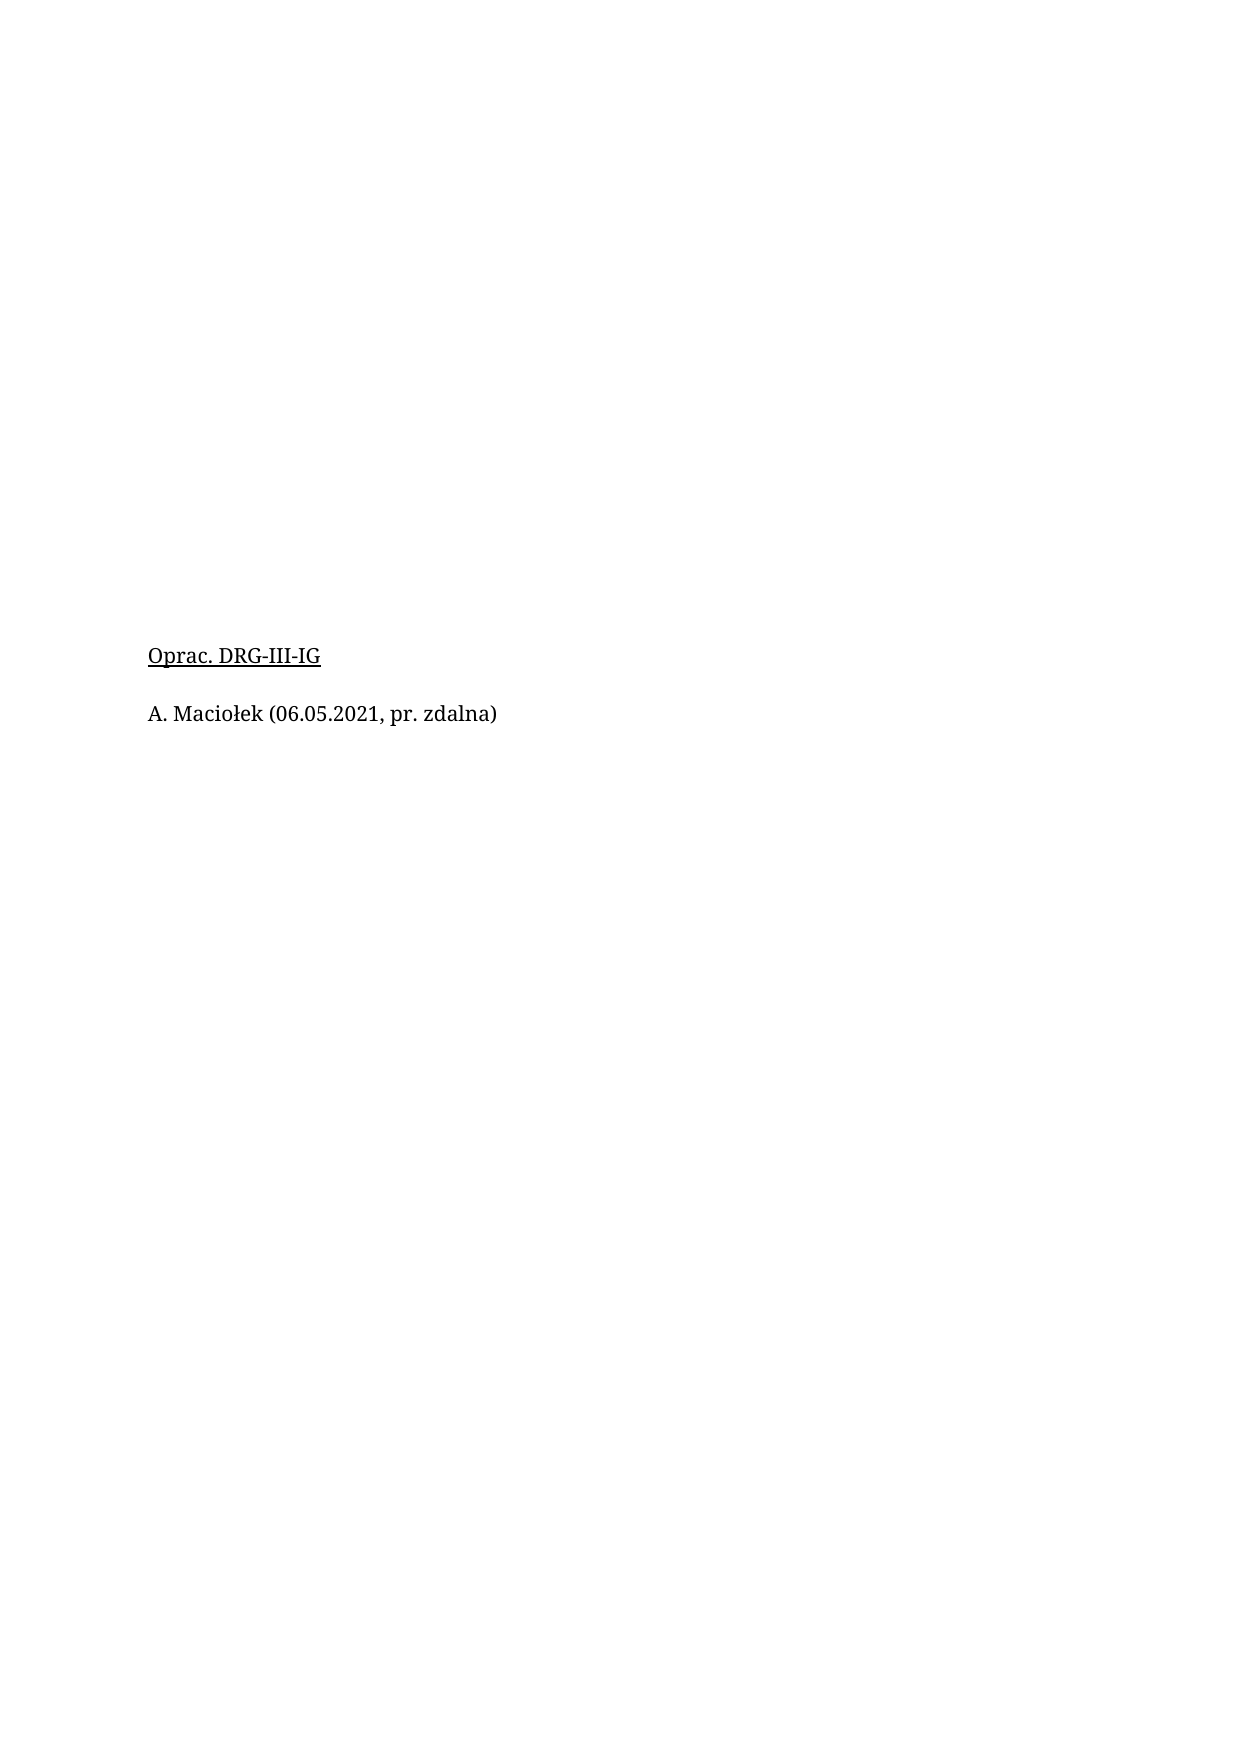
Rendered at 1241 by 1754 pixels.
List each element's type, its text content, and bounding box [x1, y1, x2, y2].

text A. Maciołek (06.05.2021, pr. zdalna) [148, 699, 1092, 727]
text Oprac. DRG-III-IG [148, 641, 1092, 669]
